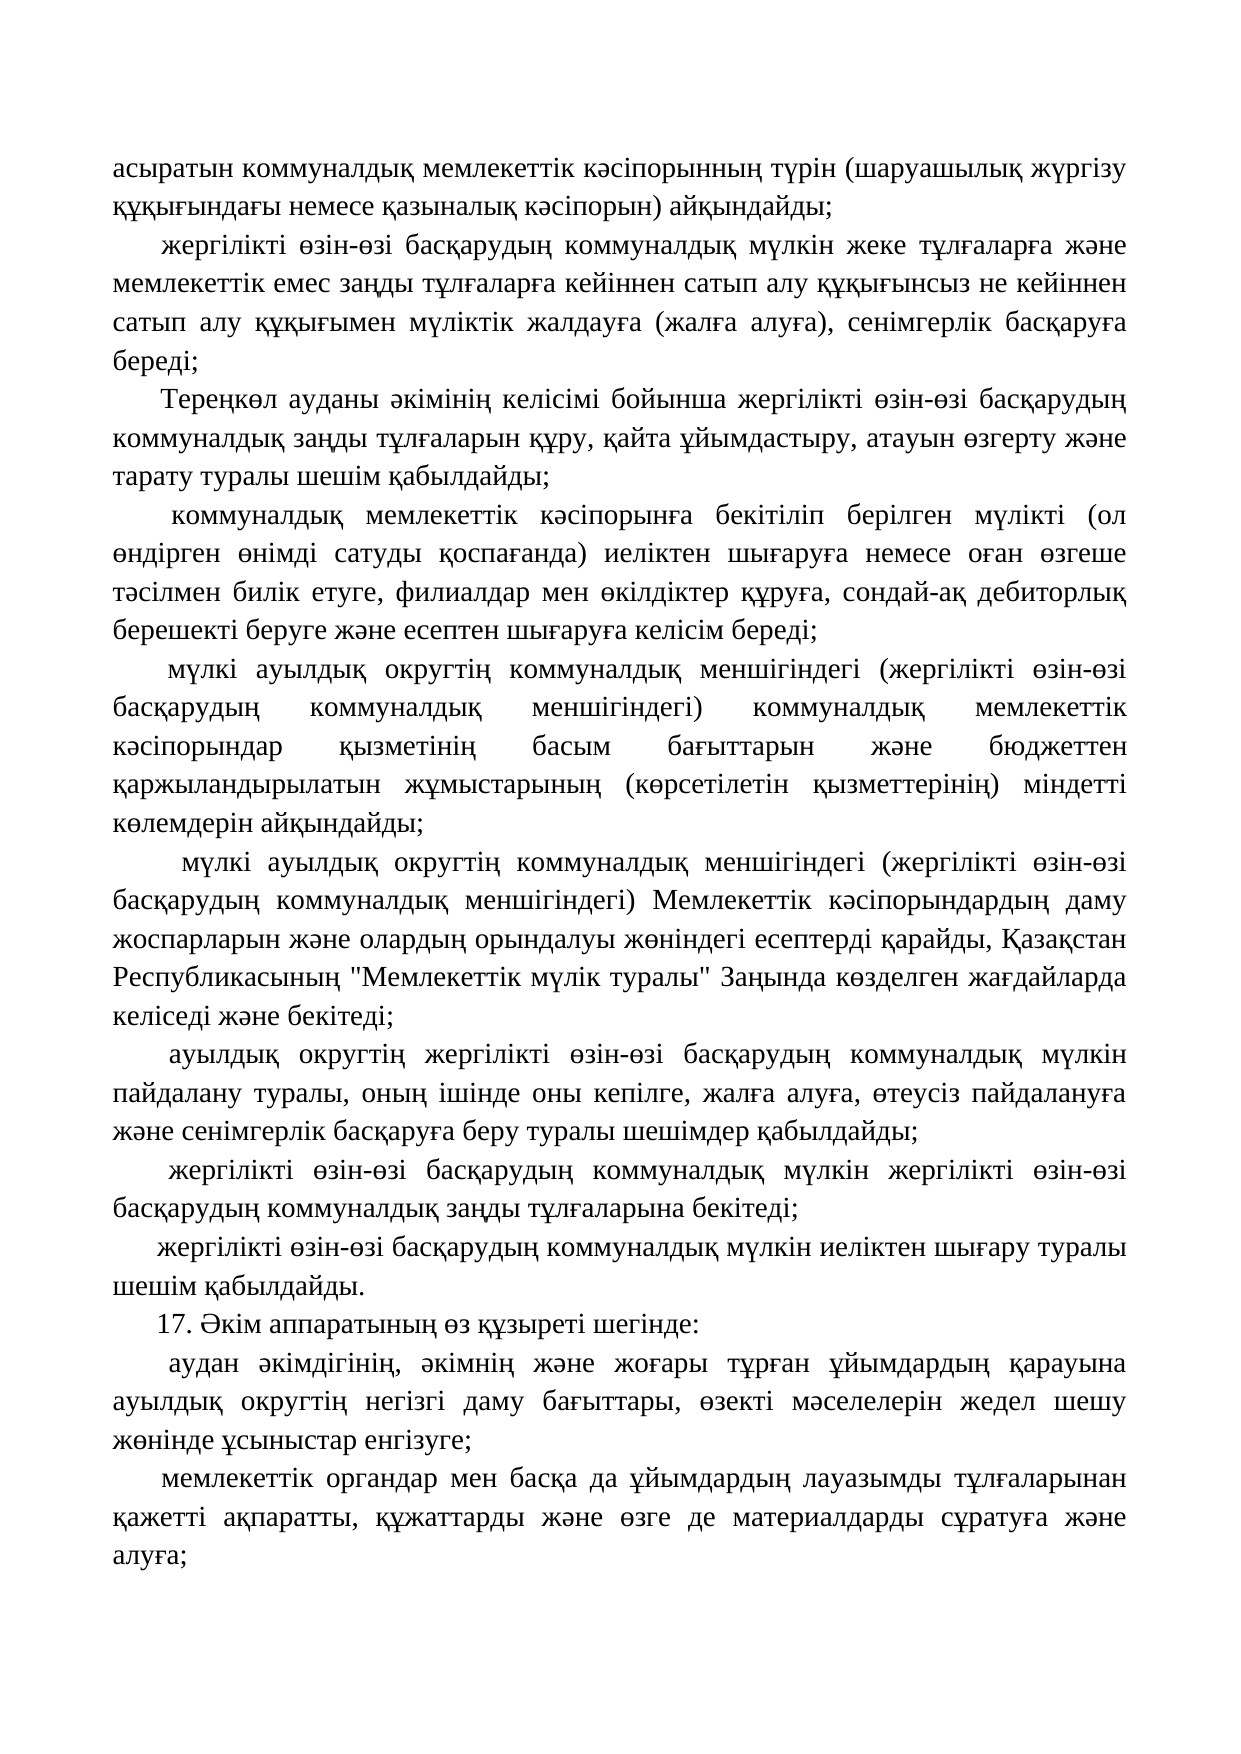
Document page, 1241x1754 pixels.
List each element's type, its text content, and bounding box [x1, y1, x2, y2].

text мүлкі ауылдық округтің коммуналдық меншігіндегі (жергілікті өзін-өзі басқарудың коммуналдық меншігіндегі) коммуналдық мемлекеттік кәсіпорындар қызметінің басым бағыттарын және бюджеттен қаржыландырылатын жұмыстарының (көрсетілетін қызметтерінің) міндетті көлемдерін айқындайды; [112, 651, 1128, 839]
text жергілікті өзін-өзі басқарудың коммуналдық мүлкін иеліктен шығару туралы шешім қабылдайды. [112, 1229, 1128, 1301]
text мемлекеттік органдар мен басқа да ұйымдардың лауазымды тұлғаларынан қажетті ақпаратты, құжаттарды және өзге де материалдарды сұратуға және алуға; [112, 1460, 1128, 1571]
text мүлкі ауылдық округтің коммуналдық меншігіндегі (жергілікті өзін-өзі басқарудың коммуналдық меншігіндегі) Мемлекеттік кәсіпорындардың даму жоспарларын және олардың орындалуы жөніндегі есептерді қарайды, Қазақстан Республикасының "Мемлекеттік мүлік туралы" Заңында көзделген жағдайларда келіседі және бекітеді; [112, 844, 1128, 1031]
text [112, 150, 1128, 222]
text аудан әкімдігінің, әкімнің және жоғары тұрған ұйымдардың қарауына ауылдық округтің негізгі даму бағыттары, өзекті мәселелерін жедел шешу жөнінде ұсыныстар енгізуге; [112, 1345, 1128, 1455]
text коммуналдық мемлекеттік кәсіпорынға бекітіліп берілген мүлікті (ол өндірген өнімді сатуды қоспағанда) иеліктен шығаруға немесе оған өзгеше тәсілмен билік етуге, филиалдар мен өкілдіктер құруға, сондай-ақ дебиторлық берешекті беруге және есептен шығаруға келісім береді; [112, 497, 1128, 646]
text жергілікті өзін-өзі басқарудың коммуналдық мүлкін жергілікті өзін-өзі басқарудың коммуналдық заңды тұлғаларына бекітеді; [112, 1152, 1128, 1224]
text жергілікті өзін-өзі басқарудың коммуналдық мүлкін жеке тұлғаларға және мемлекеттік емес заңды тұлғаларға кейіннен сатып алу құқығынсыз не кейіннен сатып алу құқығымен мүліктік жалдауға (жалға алуға), сенімгерлік басқаруға береді; [112, 227, 1128, 376]
text Тереңкөл ауданы әкімінің келісімі бойынша жергілікті өзін-өзі басқарудың коммуналдық заңды тұлғаларын құру, қайта ұйымдастыру, атауын өзгерту және тарату туралы шешім қабылдайды; [112, 381, 1128, 492]
text 17. Әкім аппаратының өз құзыреті шегінде: [112, 1306, 1128, 1340]
text ауылдық округтің жергілікті өзін-өзі басқарудың коммуналдық мүлкін пайдалану туралы, оның ішінде оны кепілге, жалға алуға, өтеусіз пайдалануға және сенімгерлік басқаруға беру туралы шешімдер қабылдайды; [112, 1036, 1128, 1147]
